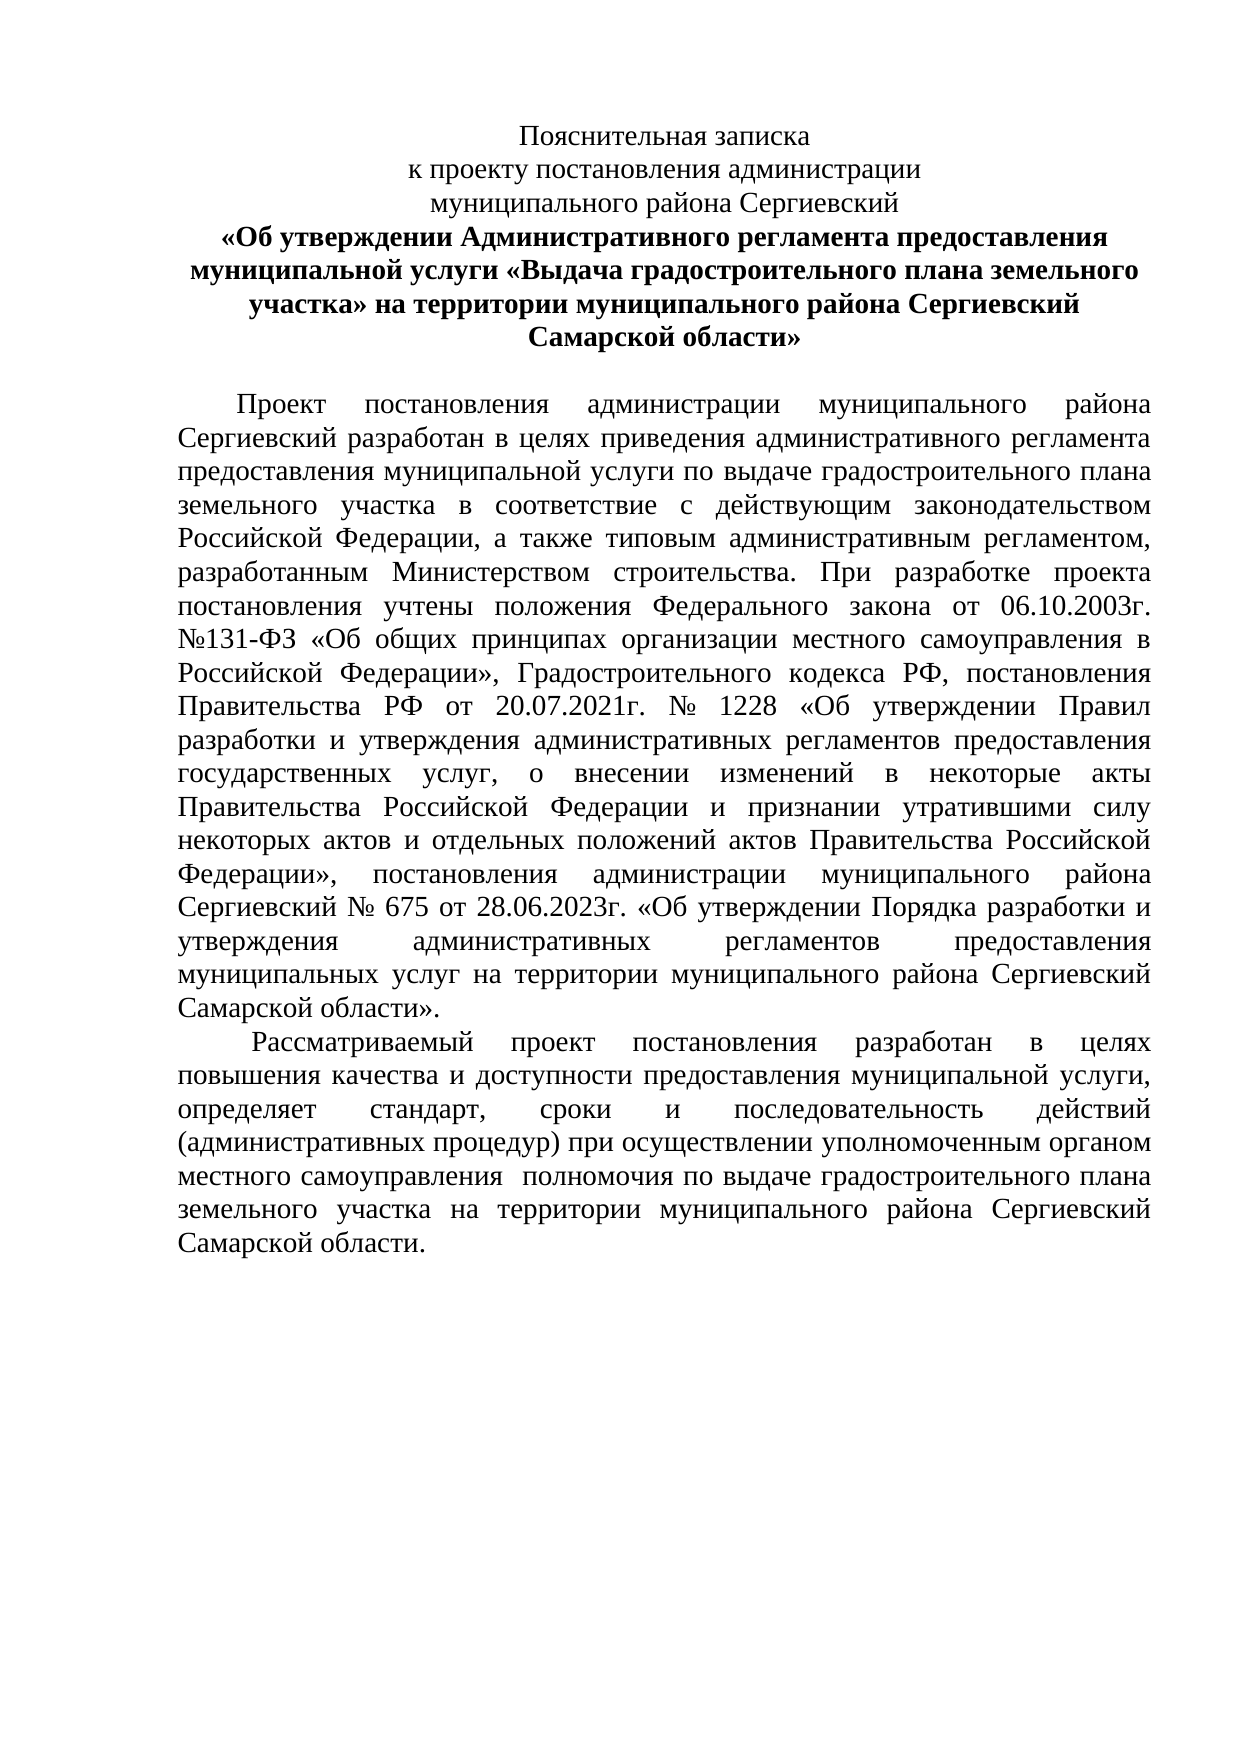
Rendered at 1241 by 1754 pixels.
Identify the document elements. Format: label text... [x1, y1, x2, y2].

text «Об утверждении Административного регламента предоставления муниципальной услуги «Выдача градостроительного плана земельного участка» на территории муниципального района Сергиевский Самарской области» [177, 219, 1152, 353]
text муниципального района Сергиевский [177, 185, 1152, 219]
text Пояснительная записка [177, 118, 1152, 152]
text к проекту постановления администрации [177, 152, 1152, 185]
text Проект постановления администрации муниципального района Сергиевский разработан в целях приведения административного регламента предоставления муниципальной услуги по выдаче градостроительного плана земельного участка в соответствие с действующим законодательством Российской Федерации, а также типовым административным регламентом, разработанным Министерством строительства. При разработке проекта постановления учтены положения Федерального закона от 06.10.2003г. №131-ФЗ «Об общих принципах организации местного самоуправления в Российской Федерации», Градостроительного кодекса РФ, постановления Правительства РФ от 20.07.2021г. № 1228 «Об утверждении Правил разработки и утверждения административных регламентов предоставления государственных услуг, о внесении изменений в некоторые акты Правительства Российской Федерации и признании утратившими силу некоторых актов и отдельных положений актов Правительства Российской Федерации», постановления администрации муниципального района Сергиевский № 675 от 28.06.2023г. «Об утверждении Порядка разработки и утверждения административных регламентов предоставления муниципальных услуг на территории муниципального района Сергиевский Самарской области». [177, 386, 1152, 1024]
text Рассматриваемый проект постановления разработан в целях повышения качества и доступности предоставления муниципальной услуги, определяет стандарт, сроки и последовательность действий (административных процедур) при осуществлении уполномоченным органом местного самоуправления полномочия по выдаче градостроительного плана земельного участка на территории муниципального района Сергиевский Самарской области. [177, 1024, 1152, 1258]
